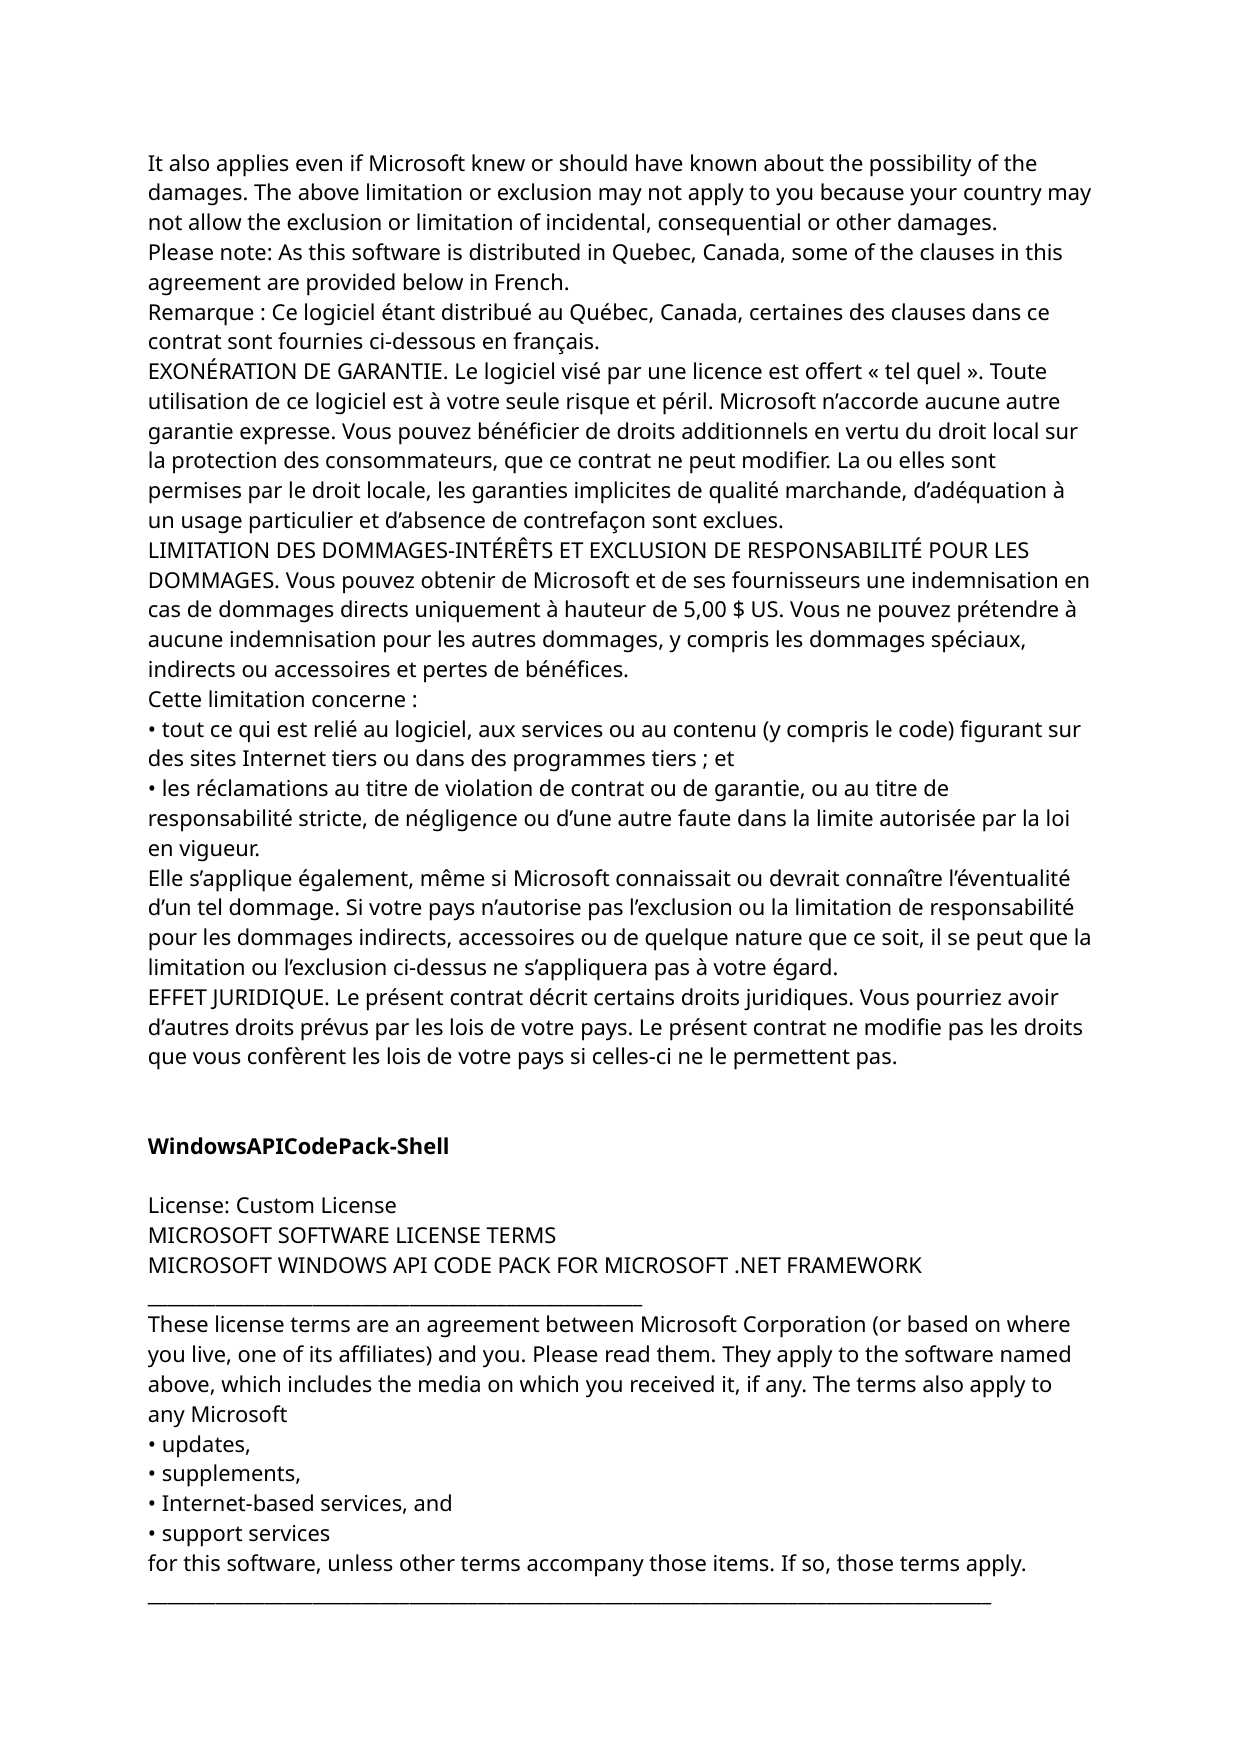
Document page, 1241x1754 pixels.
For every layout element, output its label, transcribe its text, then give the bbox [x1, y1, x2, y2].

text Cette limitation concerne : [148, 684, 1093, 714]
text _______________________________________________________________________________________ [148, 1578, 1093, 1607]
text • updates, [148, 1429, 1093, 1458]
text MICROSOFT WINDOWS API CODE PACK FOR MICROSOFT .NET FRAMEWORK [148, 1250, 1093, 1280]
text • supplements, [148, 1458, 1093, 1488]
text Elle s’applique également, même si Microsoft connaissait ou devrait connaître l’éventualité d’un tel dommage. Si votre pays n’autorise pas l’exclusion ou la limitation de responsabilité pour les dommages indirects, accessoires ou de quelque nature que ce soit, il se peut que la limitation ou l’exclusion ci-dessus ne s’appliquera pas à votre égard. [148, 863, 1093, 982]
text EFFET JURIDIQUE. Le présent contrat décrit certains droits juridiques. Vous pourriez avoir d’autres droits prévus par les lois de votre pays. Le présent contrat ne modifie pas les droits que vous confèrent les lois de votre pays si celles-ci ne le permettent pas. [148, 982, 1093, 1071]
text MICROSOFT SOFTWARE LICENSE TERMS [148, 1220, 1093, 1250]
text for this software, unless other terms accompany those items. If so, those terms apply. [148, 1548, 1093, 1578]
text License: Custom License [148, 1190, 1093, 1220]
text • tout ce qui est relié au logiciel, aux services ou au contenu (y compris le code) figurant sur des sites Internet tiers ou dans des programmes tiers ; et [148, 714, 1093, 773]
text Remarque : Ce logiciel étant distribué au Québec, Canada, certaines des clauses dans ce contrat sont fournies ci-dessous en français. [148, 297, 1093, 356]
text • les réclamations au titre de violation de contrat ou de garantie, ou au titre de responsabilité stricte, de négligence ou d’une autre faute dans la limite autorisée par la loi en vigueur. [148, 773, 1093, 863]
text • support services [148, 1518, 1093, 1548]
text LIMITATION DES DOMMAGES-INTÉRÊTS ET EXCLUSION DE RESPONSABILITÉ POUR LES DOMMAGES. Vous pouvez obtenir de Microsoft et de ses fournisseurs une indemnisation en cas de dommages directs uniquement à hauteur de 5,00 $ US. Vous ne pouvez prétendre à aucune indemnisation pour les autres dommages, y compris les dommages spéciaux, indirects ou accessoires et pertes de bénéfices. [148, 535, 1093, 684]
text WindowsAPICodePack-Shell [148, 1131, 1093, 1161]
text It also applies even if Microsoft knew or should have known about the possibility of the damages. The above limitation or exclusion may not apply to you because your country may not allow the exclusion or limitation of incidental, consequential or other damages. [148, 148, 1093, 237]
text These license terms are an agreement between Microsoft Corporation (or based on where you live, one of its affiliates) and you. Please read them. They apply to the software named above, which includes the media on which you received it, if any. The terms also apply to any Microsoft [148, 1309, 1093, 1429]
text EXONÉRATION DE GARANTIE. Le logiciel visé par une licence est offert « tel quel ». Toute utilisation de ce logiciel est à votre seule risque et péril. Microsoft n’accorde aucune autre garantie expresse. Vous pouvez bénéficier de droits additionnels en vertu du droit local sur la protection des consommateurs, que ce contrat ne peut modifier. La ou elles sont permises par le droit locale, les garanties implicites de qualité marchande, d’adéquation à un usage particulier et d’absence de contrefaçon sont exclues. [148, 356, 1093, 535]
text • Internet-based services, and [148, 1488, 1093, 1518]
text ___________________________________________________ [148, 1280, 1093, 1309]
text Please note: As this software is distributed in Quebec, Canada, some of the clauses in this agreement are provided below in French. [148, 237, 1093, 297]
